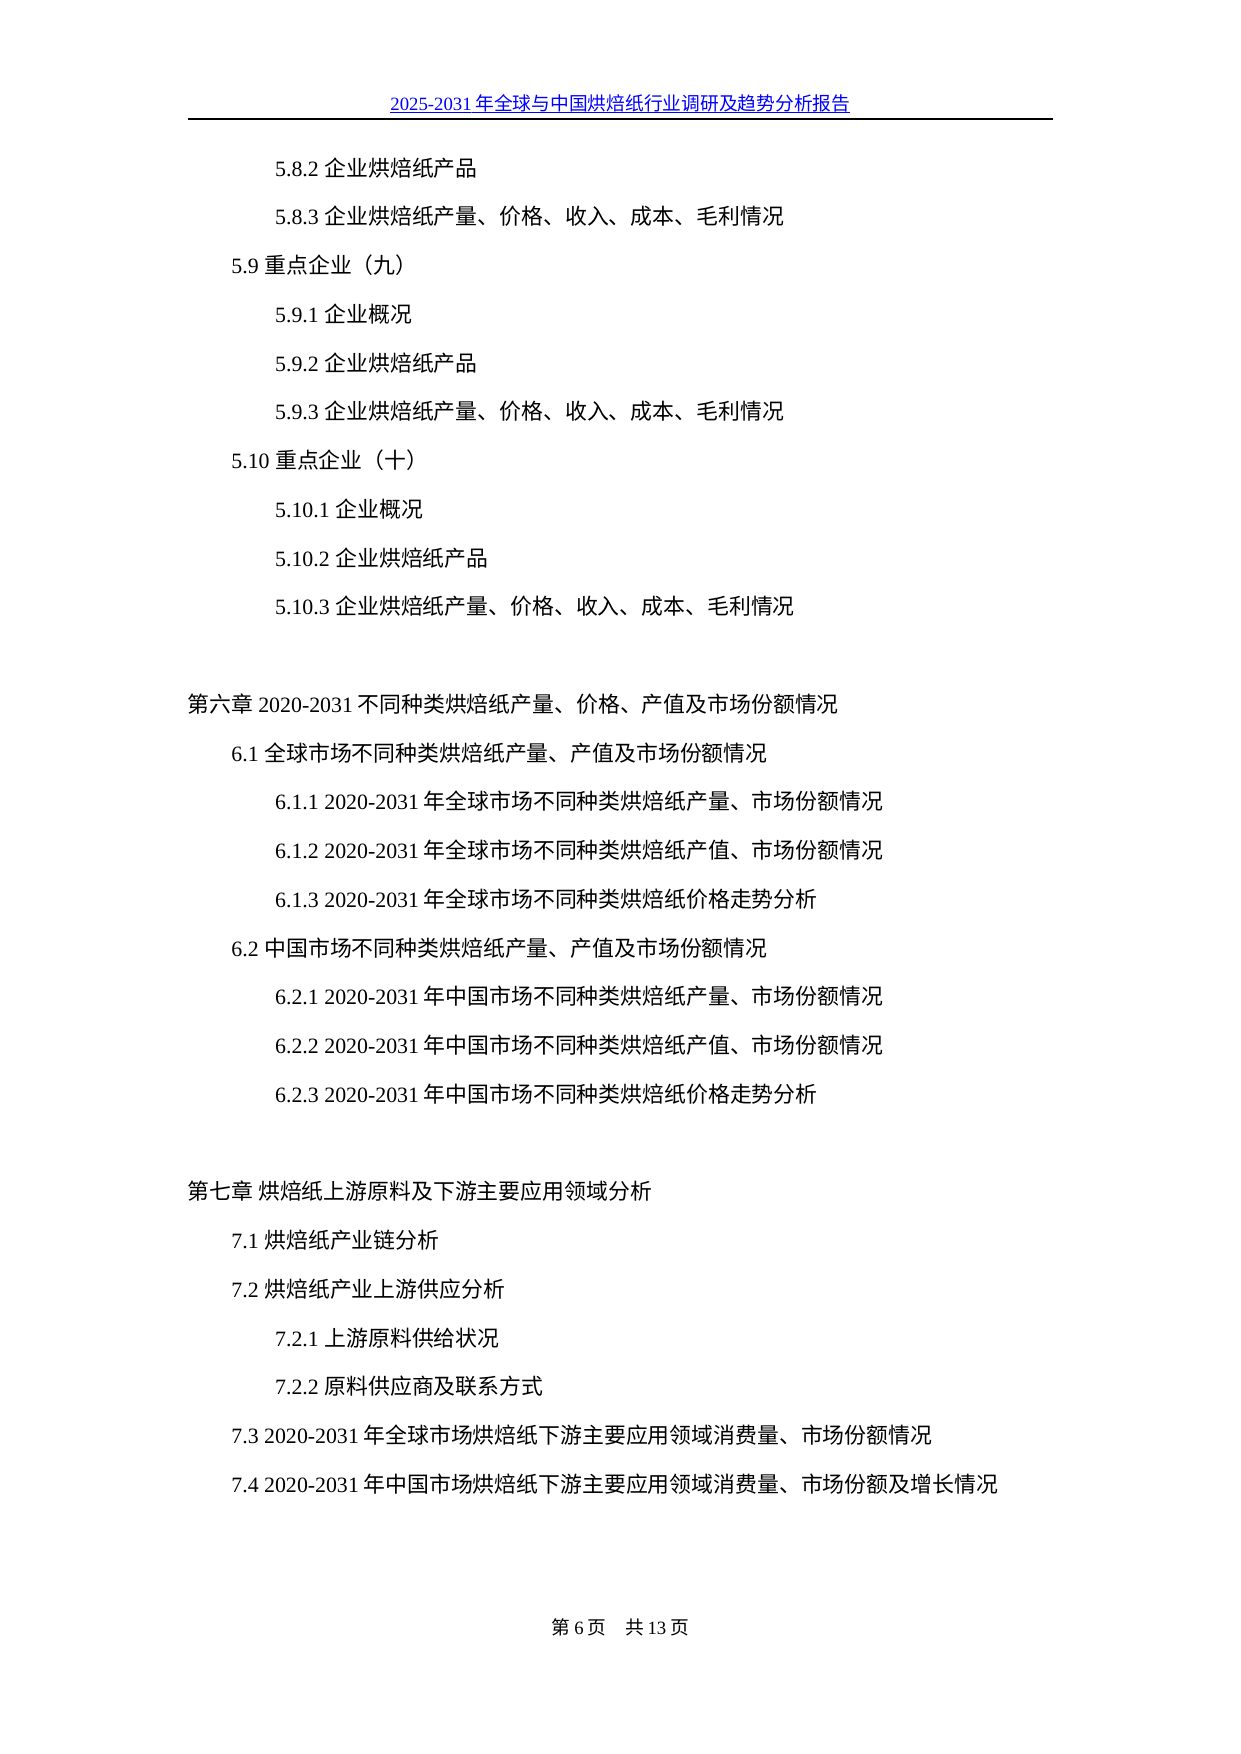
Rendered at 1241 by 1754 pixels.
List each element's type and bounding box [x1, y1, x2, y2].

text [187, 150, 1053, 1499]
